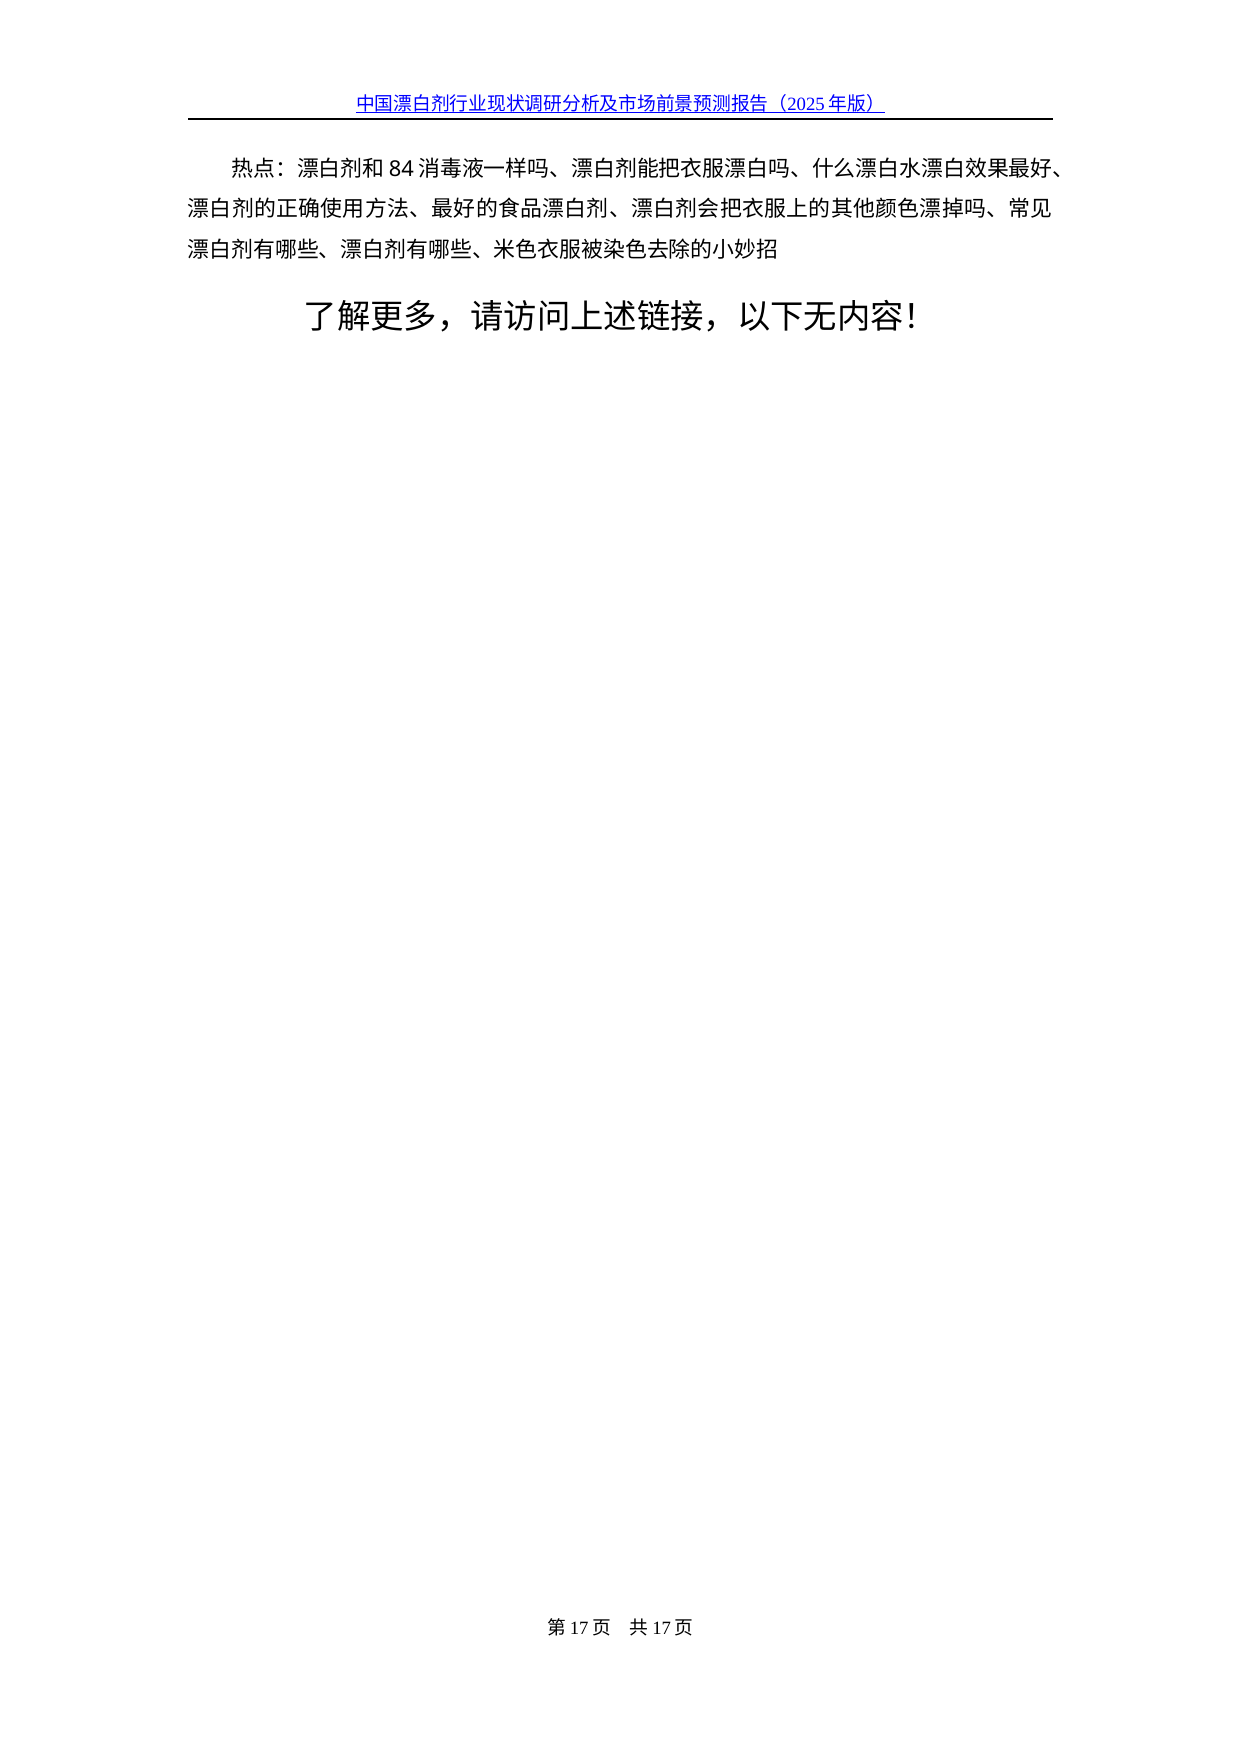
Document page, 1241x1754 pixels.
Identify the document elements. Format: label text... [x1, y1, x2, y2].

text 热点：漂白剂和84消毒液一样吗、漂白剂能把衣服漂白吗、什么漂白水漂白效果最好、漂白剂的正确使用方法、最好的食品漂白剂、漂白剂会把衣服上的其他颜色漂掉吗、常见漂白剂有哪些、漂白剂有哪些、米色衣服被染色去除的小妙招 [187, 150, 1053, 264]
title 了解更多，请访问上述链接，以下无内容！ [187, 282, 1053, 347]
